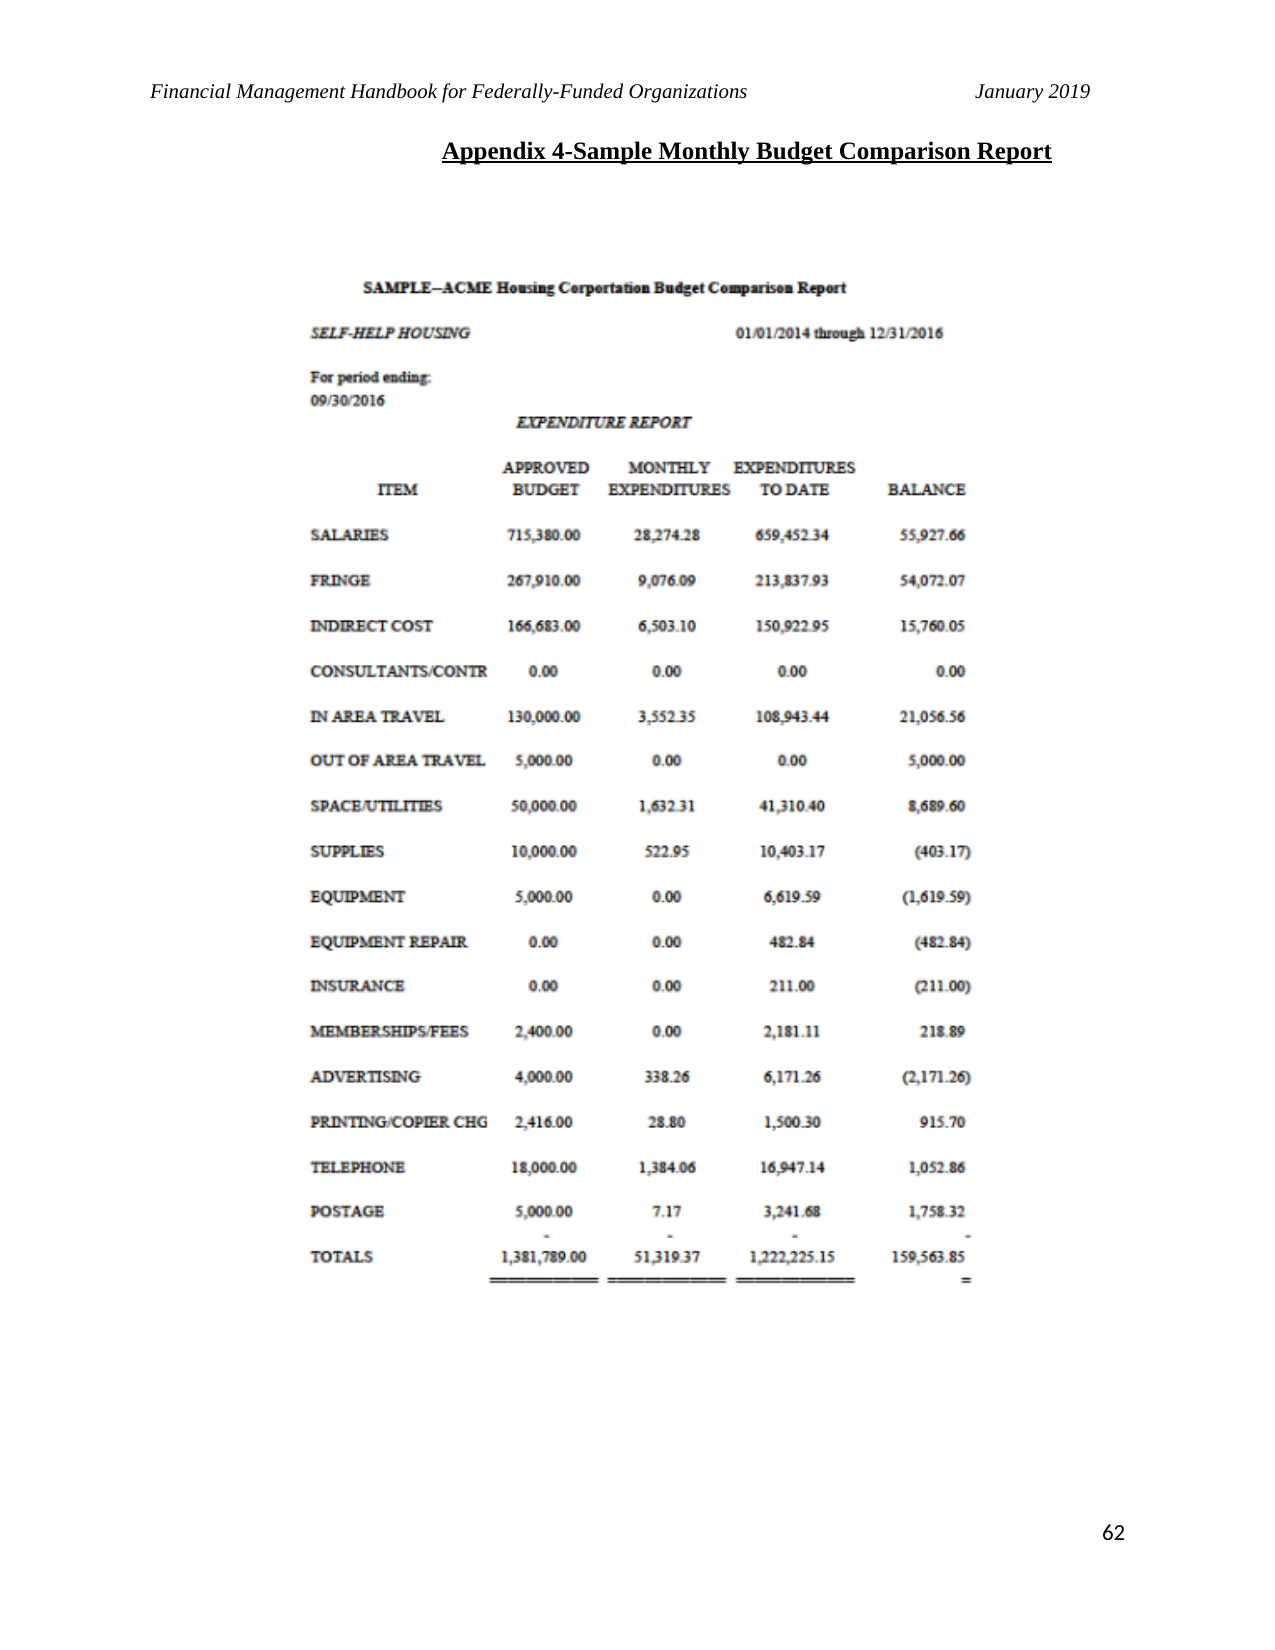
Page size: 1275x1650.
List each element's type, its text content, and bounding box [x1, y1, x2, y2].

text Appendix 4-Sample Monthly Budget Comparison Report [150, 136, 1052, 165]
